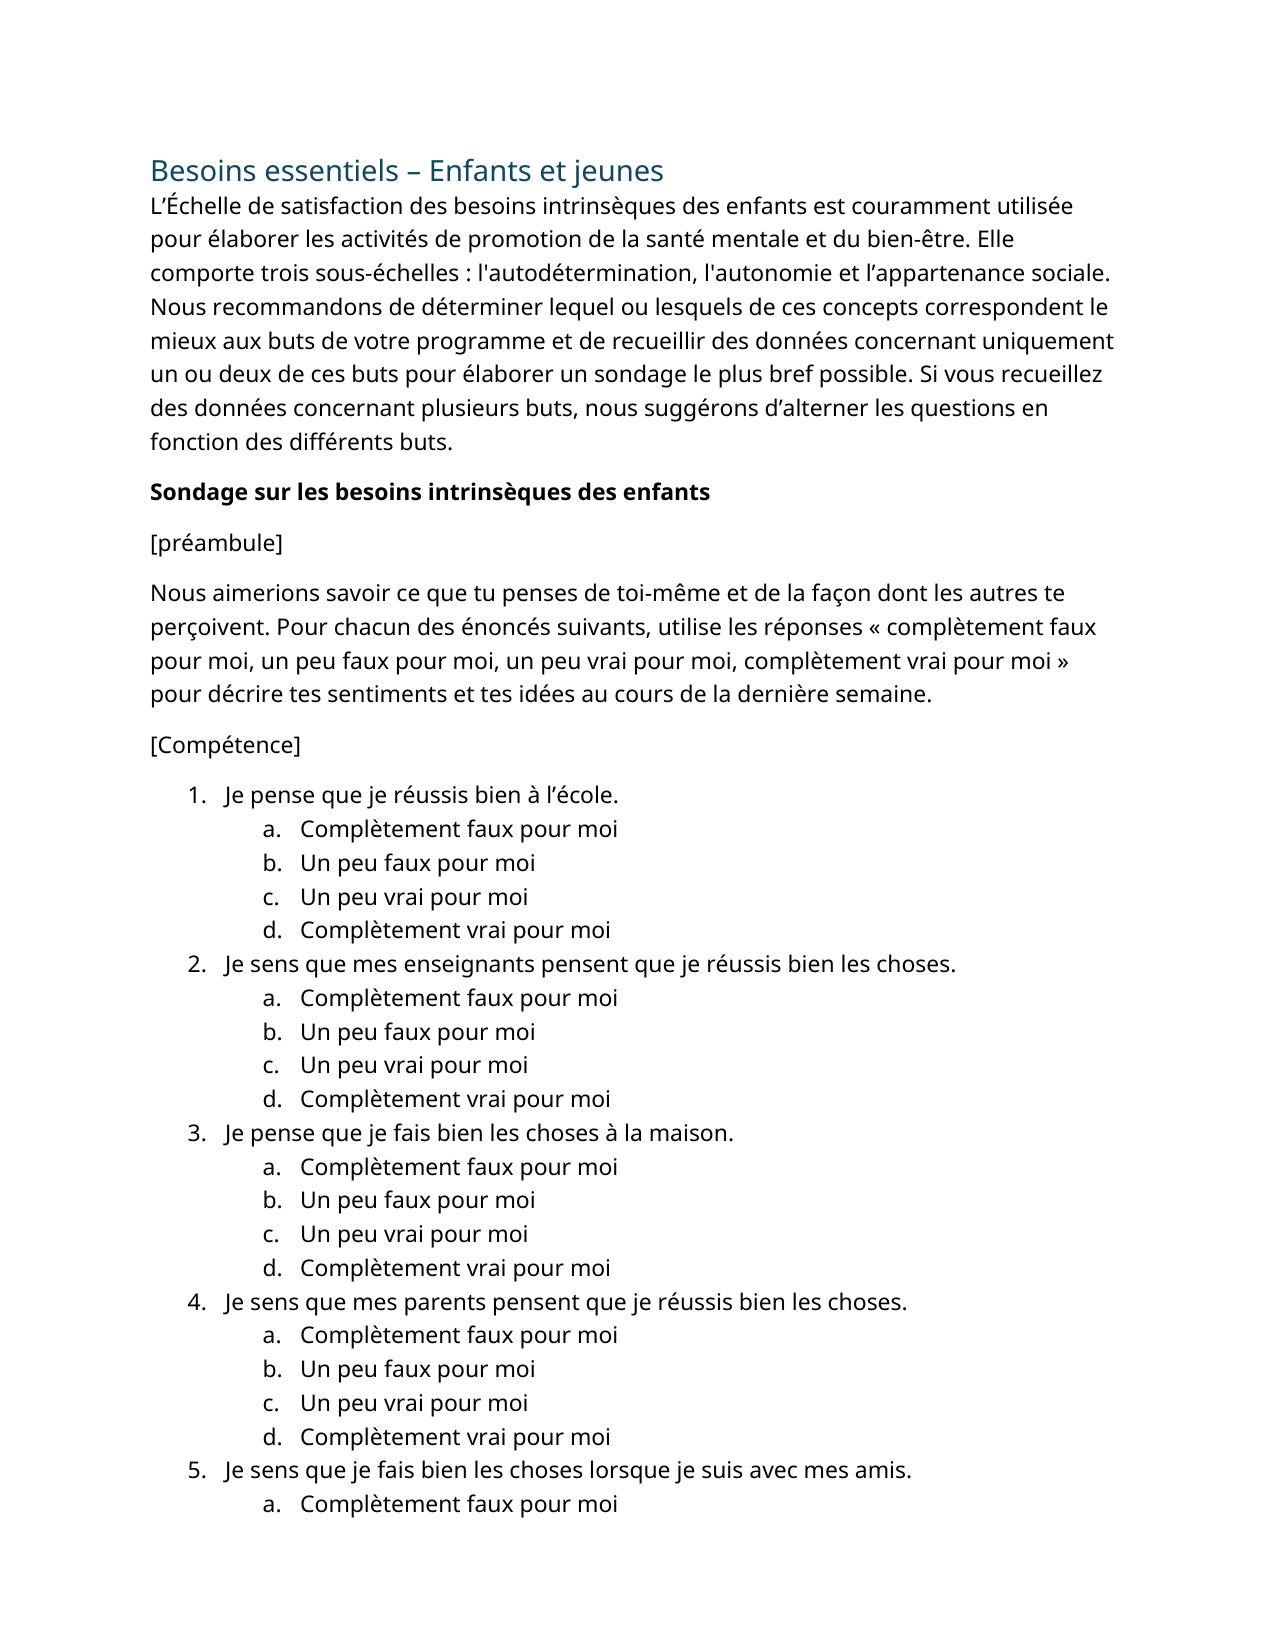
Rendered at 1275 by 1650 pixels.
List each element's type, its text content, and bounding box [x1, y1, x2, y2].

text Nous aimerions savoir ce que tu penses de toi-même et de la façon dont les autres te perçoivent. Pour chacun des énoncés suivants, utilise les réponses « complètement faux pour moi, un peu faux pour moi, un peu vrai pour moi, complètement vrai pour moi » pour décrire tes sentiments et tes idées au cours de la dernière semaine. [150, 577, 1125, 710]
text L’Échelle de satisfaction des besoins intrinsèques des enfants est couramment utilisée pour élaborer les activités de promotion de la santé mentale et du bien-être. Elle comporte trois sous-échelles : l'autodétermination, l'autonomie et l’appartenance sociale. Nous recommandons de déterminer lequel ou lesquels de ces concepts correspondent le mieux aux buts de votre programme et de recueillir des données concernant uniquement un ou deux de ces buts pour élaborer un sondage le plus bref possible. Si vous recueillez des données concernant plusieurs buts, nous suggérons d’alterner les questions en fonction des différents buts. [150, 190, 1125, 457]
list Un peu faux pour moi [262, 1016, 1125, 1047]
list Un peu faux pour moi [262, 1353, 1125, 1384]
list Complètement vrai pour moi [262, 1421, 1125, 1452]
text [Compétence] [150, 729, 1125, 760]
text [préambule] [150, 527, 1125, 558]
list Un peu vrai pour moi [262, 1049, 1125, 1081]
list Je pense que je fais bien les choses à la maison. [187, 1117, 1125, 1148]
list Je pense que je réussis bien à l’école. [187, 779, 1125, 811]
list Complètement vrai pour moi [262, 914, 1125, 946]
list Je sens que mes parents pensent que je réussis bien les choses. [187, 1286, 1125, 1317]
list Un peu vrai pour moi [262, 1218, 1125, 1249]
list Un peu faux pour moi [262, 847, 1125, 878]
list Complètement faux pour moi [262, 813, 1125, 844]
list Complètement faux pour moi [262, 1319, 1125, 1351]
text Sondage sur les besoins intrinsèques des enfants [150, 476, 1125, 508]
list Complètement vrai pour moi [262, 1252, 1125, 1283]
list Un peu vrai pour moi [262, 881, 1125, 912]
list Je sens que mes enseignants pensent que je réussis bien les choses. [187, 948, 1125, 979]
list Complètement vrai pour moi [262, 1083, 1125, 1114]
list Complètement faux pour moi [262, 1488, 1125, 1519]
list Complètement faux pour moi [262, 1151, 1125, 1182]
list Complètement faux pour moi [262, 982, 1125, 1013]
list Un peu faux pour moi [262, 1184, 1125, 1216]
list Je sens que je fais bien les choses lorsque je suis avec mes amis. [187, 1454, 1125, 1486]
subtitle Besoins essentiels – Enfants et jeunes [150, 150, 1125, 190]
list Un peu vrai pour moi [262, 1387, 1125, 1418]
